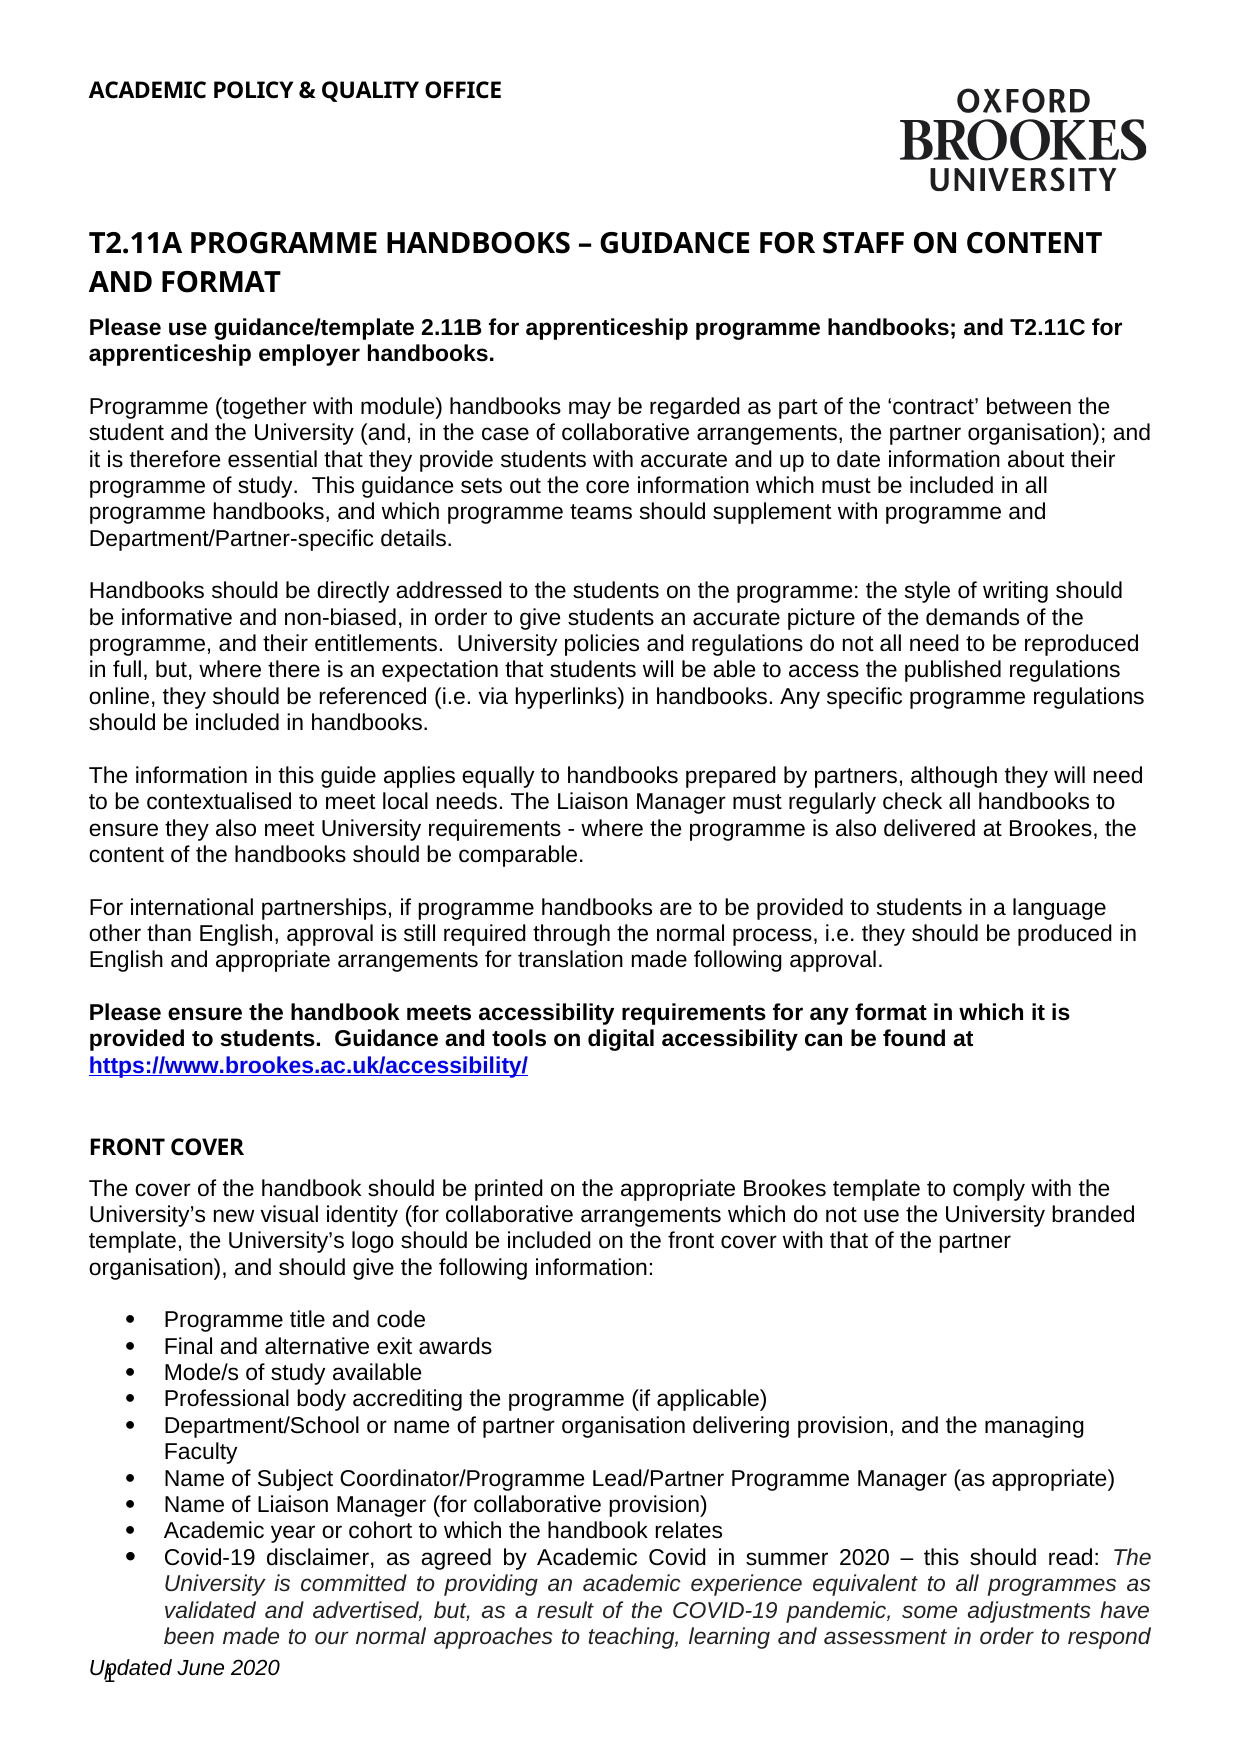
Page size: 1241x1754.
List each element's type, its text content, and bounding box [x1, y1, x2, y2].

text Front cover [89, 1131, 1152, 1162]
text Handbooks should be directly addressed to the students on the programme: the style of writing should be informative and non-biased, in order to give students an accurate picture of the demands of the programme, and their entitlements. University policies and regulations do not all need to be reproduced in full, but, where there is an expectation that students will be able to access the published regulations online, they should be referenced (i.e. via hyperlinks) in handbooks. Any specific programme regulations should be included in handbooks. [89, 577, 1152, 736]
list Professional body accrediting the programme (if applicable) [126, 1385, 1152, 1412]
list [126, 1543, 1152, 1649]
list Mode/s of study available [126, 1359, 1152, 1385]
text The cover of the handbook should be printed on the appropriate Brookes template to comply with the University’s new visual identity (for collaborative arrangements which do not use the University branded template, the University’s logo should be included on the front cover with that of the partner organisation), and should give the following information: [89, 1174, 1152, 1280]
text Please ensure the handbook meets accessibility requirements for any format in which it is provided to students. Guidance and tools on digital accessibility can be found at https://www.brookes.ac.uk/accessibility/ [89, 999, 1152, 1078]
list Programme title and code [126, 1306, 1152, 1333]
text T2.11a Programme handbooks – guidance FOR STAFF on content and format [89, 222, 1152, 301]
text The information in this guide applies equally to handbooks prepared by partners, although they will need to be contextualised to meet local needs. The Liaison Manager must regularly check all handbooks to ensure they also meet University requirements - where the programme is also delivered at Brookes, the content of the handbooks should be comparable. [89, 762, 1152, 867]
list Department/School or name of partner organisation delivering provision, and the managing Faculty [126, 1412, 1152, 1464]
text Programme (together with module) handbooks may be regarded as part of the ‘contract’ between the student and the University (and, in the case of collaborative arrangements, the partner organisation); and it is therefore essential that they provide students with accurate and up to date information about their programme of study. This guidance sets out the core information which must be included in all programme handbooks, and which programme teams should supplement with programme and Department/Partner-specific details. [89, 393, 1152, 551]
list Name of Liaison Manager (for collaborative provision) [126, 1491, 1152, 1517]
picture [0, 0, 1235, 222]
list Name of Subject Coordinator/Programme Lead/Partner Programme Manager (as appropriate) [126, 1464, 1152, 1491]
text Please use guidance/template 2.11B for apprenticeship programme handbooks; and T2.11C for apprenticeship employer handbooks. [89, 314, 1152, 367]
list Final and alternative exit awards [126, 1333, 1152, 1359]
list Academic year or cohort to which the handbook relates [126, 1517, 1152, 1543]
text For international partnerships, if programme handbooks are to be provided to students in a language other than English, approval is still required through the normal process, i.e. they should be produced in English and appropriate arrangements for translation made following approval. [89, 894, 1152, 973]
